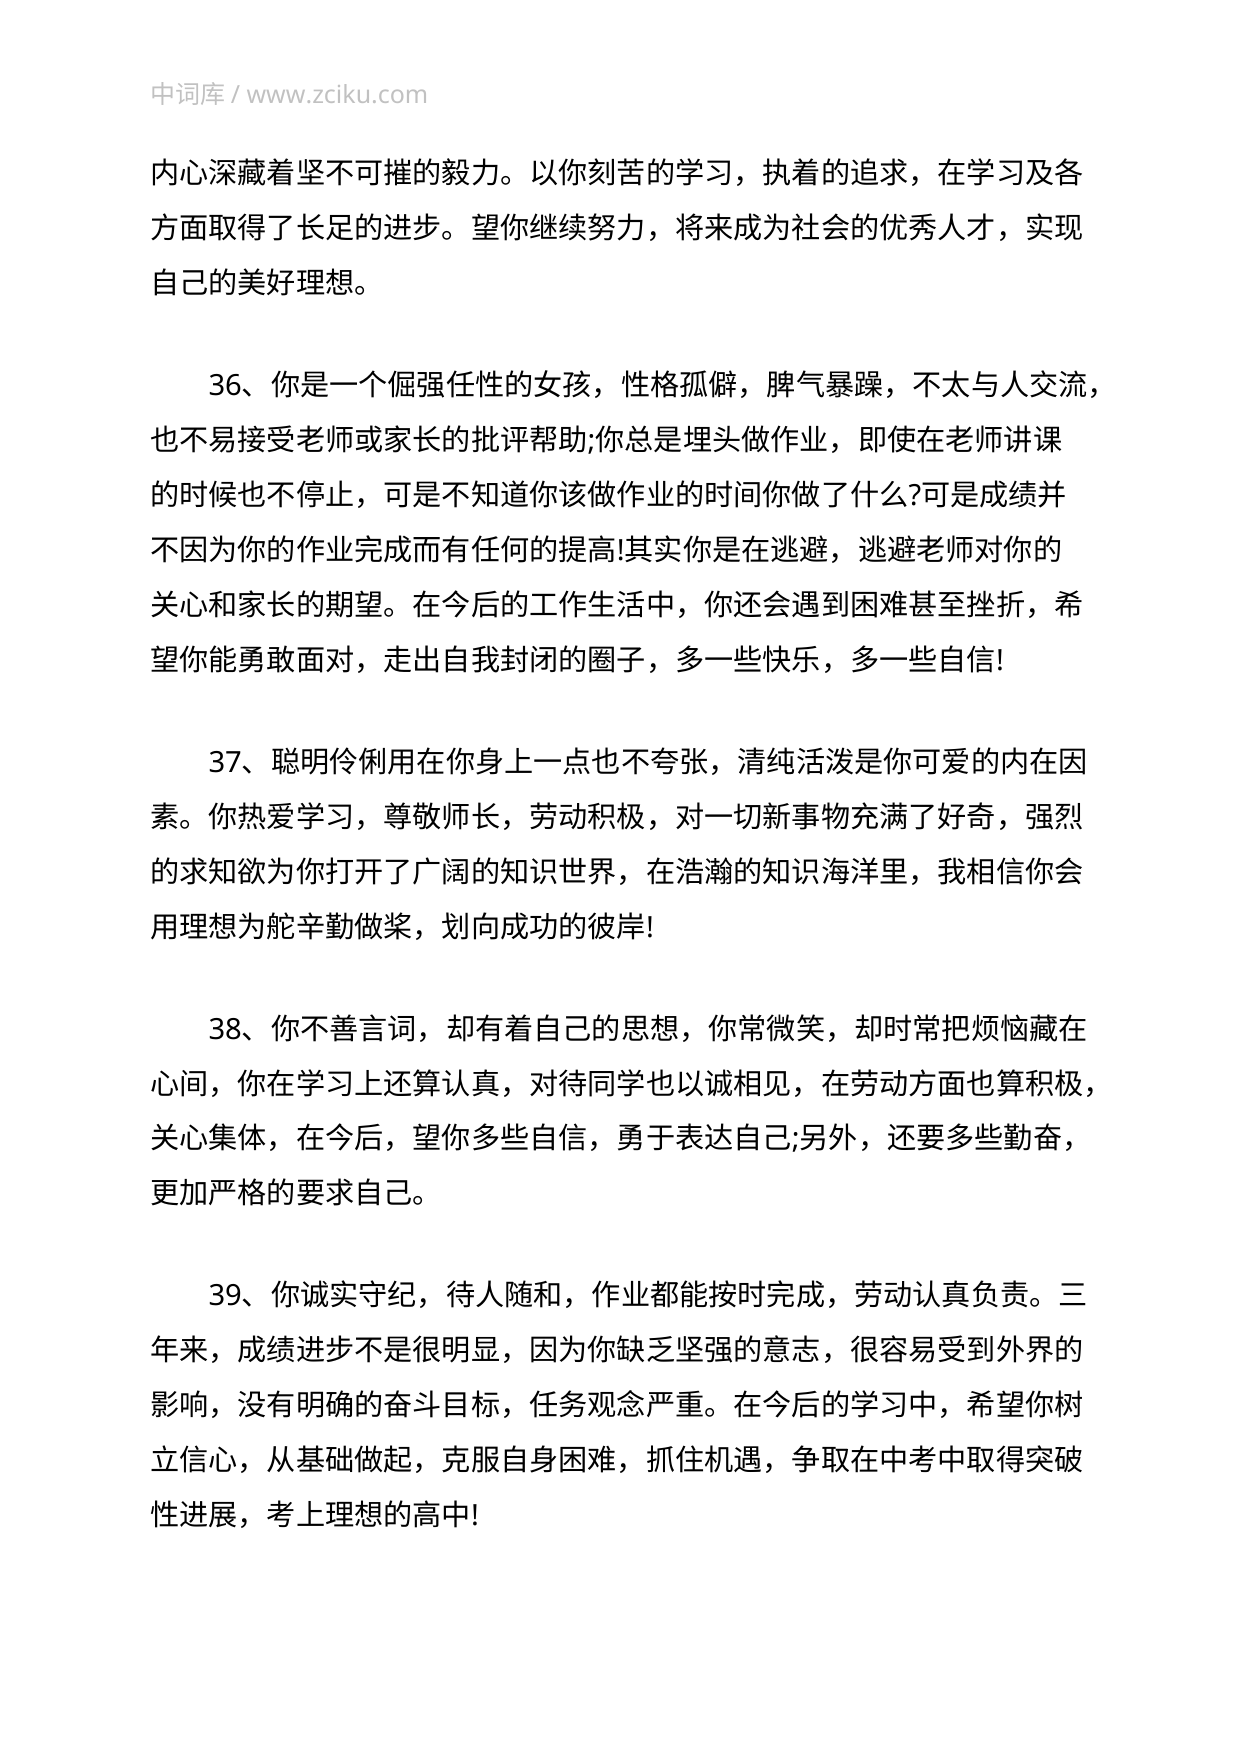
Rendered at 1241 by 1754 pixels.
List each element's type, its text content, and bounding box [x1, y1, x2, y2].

text 39、你诚实守纪，待人随和，作业都能按时完成，劳动认真负责。三年来，成绩进步不是很明显，因为你缺乏坚强的意志，很容易受到外界的影响，没有明确的奋斗目标，任务观念严重。在今后的学习中，希望你树立信心，从基础做起，克服自身困难，抓住机遇，争取在中考中取得突破性进展，考上理想的高中! [150, 1272, 1090, 1534]
text 36、你是一个倔强任性的女孩，性格孤僻，脾气暴躁，不太与人交流，也不易接受老师或家长的批评帮助;你总是埋头做作业，即使在老师讲课的时候也不停止，可是不知道你该做作业的时间你做了什么?可是成绩并不因为你的作业完成而有任何的提高!其实你是在逃避，逃避老师对你的关心和家长的期望。在今后的工作生活中，你还会遇到困难甚至挫折，希望你能勇敢面对，走出自我封闭的圈子，多一些快乐，多一些自信! [150, 362, 1090, 679]
text 38、你不善言词，却有着自己的思想，你常微笑，却时常把烦恼藏在心间，你在学习上还算认真，对待同学也以诚相见，在劳动方面也算积极，关心集体，在今后，望你多些自信，勇于表达自己;另外，还要多些勤奋，更加严格的要求自己。 [150, 1005, 1090, 1212]
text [150, 150, 1090, 302]
text 37、聪明伶俐用在你身上一点也不夸张，清纯活泼是你可爱的内在因素。你热爱学习，尊敬师长，劳动积极，对一切新事物充满了好奇，强烈的求知欲为你打开了广阔的知识世界，在浩瀚的知识海洋里，我相信你会用理想为舵辛勤做桨，划向成功的彼岸! [150, 738, 1090, 946]
